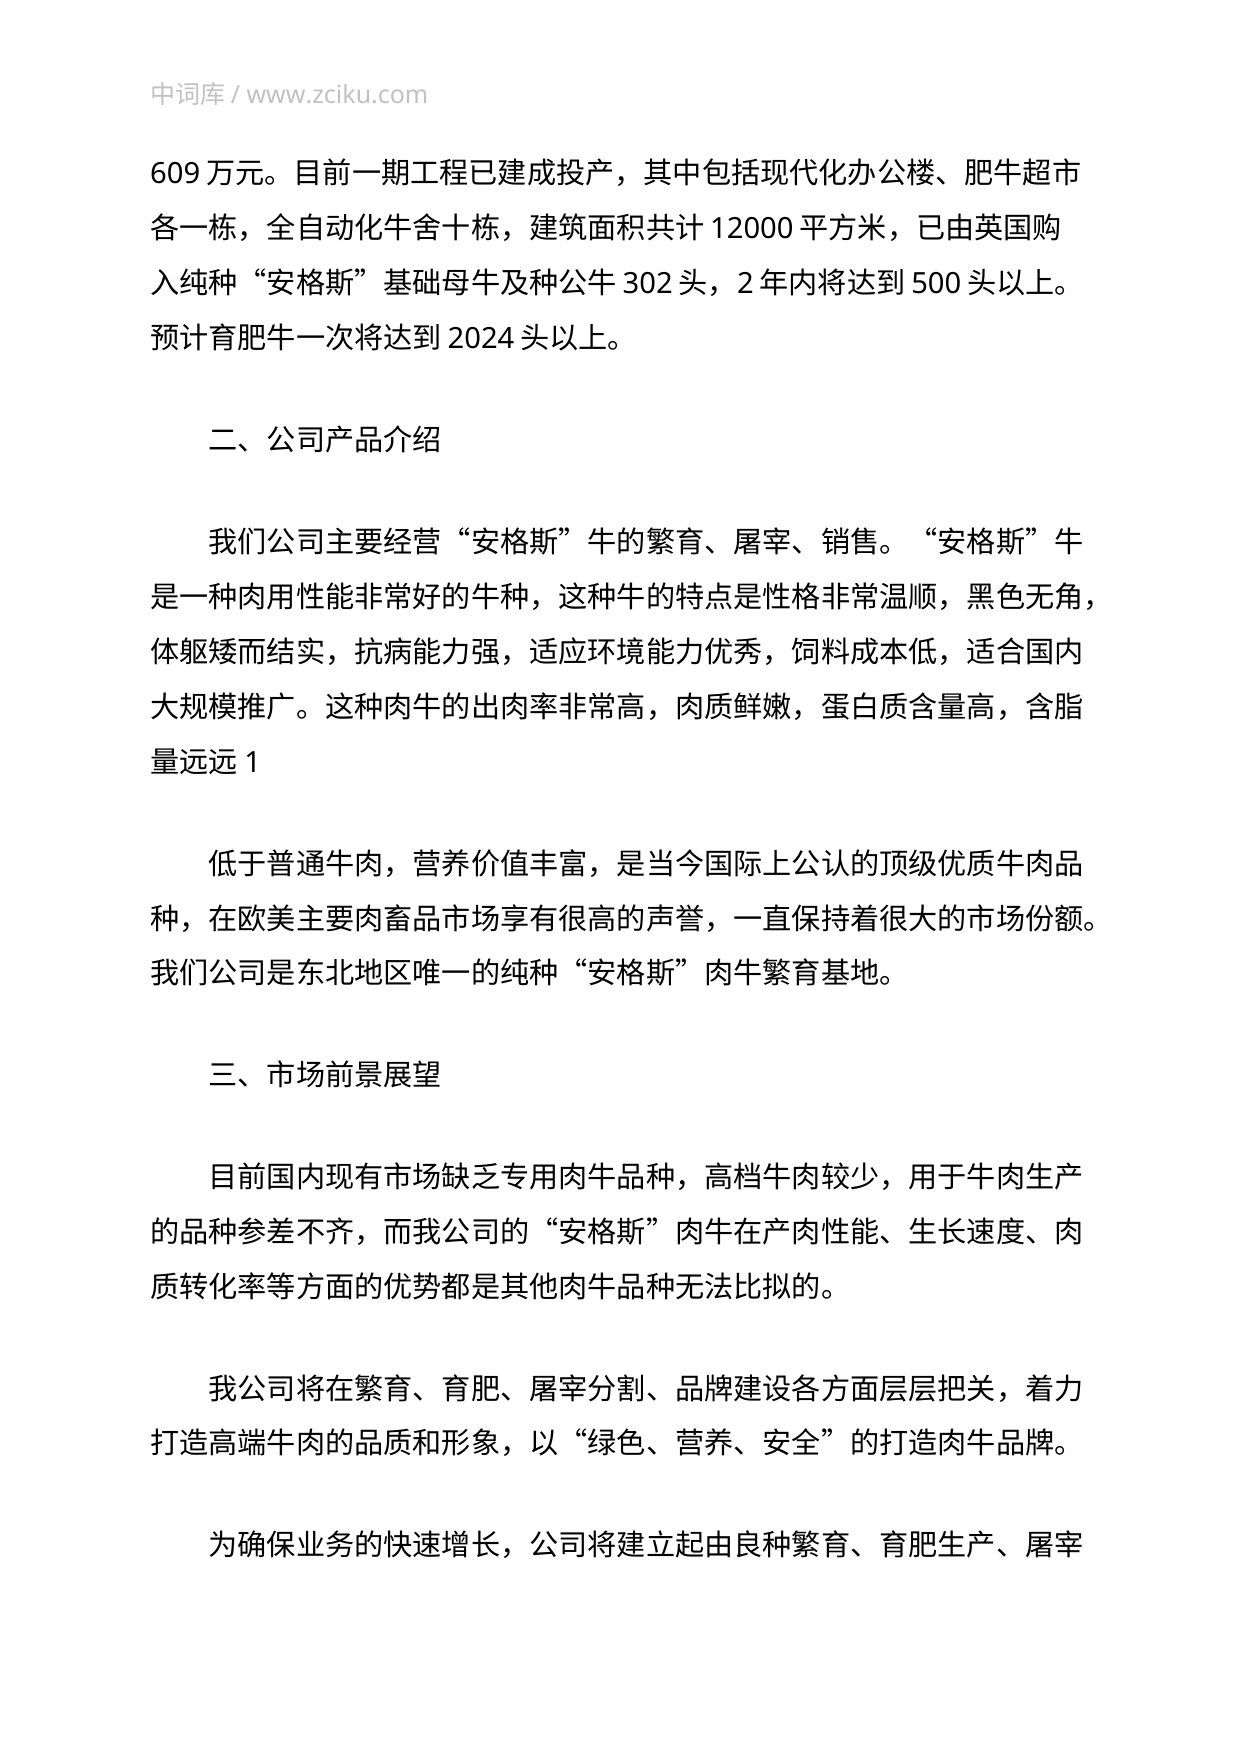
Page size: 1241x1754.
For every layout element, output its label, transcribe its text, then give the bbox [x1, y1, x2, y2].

text 目前国内现有市场缺乏专用肉牛品种，高档牛肉较少，用于牛肉生产的品种参差不齐，而我公司的“安格斯”肉牛在产肉性能、生长速度、肉质转化率等方面的优势都是其他肉牛品种无法比拟的。 [150, 1154, 1090, 1306]
text 我公司将在繁育、育肥、屠宰分割、品牌建设各方面层层把关，着力打造高端牛肉的品质和形象，以“绿色、营养、安全”的打造肉牛品牌。 [150, 1365, 1090, 1462]
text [150, 1522, 1090, 1564]
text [150, 150, 1090, 357]
text 二、公司产品介绍 [150, 417, 1090, 459]
text 低于普通牛肉，营养价值丰富，是当今国际上公认的顶级优质牛肉品种，在欧美主要肉畜品市场享有很高的声誉，一直保持着很大的市场份额。我们公司是东北地区唯一的纯种“安格斯”肉牛繁育基地。 [150, 840, 1090, 992]
text 我们公司主要经营“安格斯”牛的繁育、屠宰、销售。“安格斯”牛是一种肉用性能非常好的牛种，这种牛的特点是性格非常温顺，黑色无角，体躯矮而结实，抗病能力强，适应环境能力优秀，饲料成本低，适合国内大规模推广。这种肉牛的出肉率非常高，肉质鲜嫩，蛋白质含量高，含脂量远远 1 [150, 519, 1090, 781]
text 三、市场前景展望 [150, 1052, 1090, 1094]
